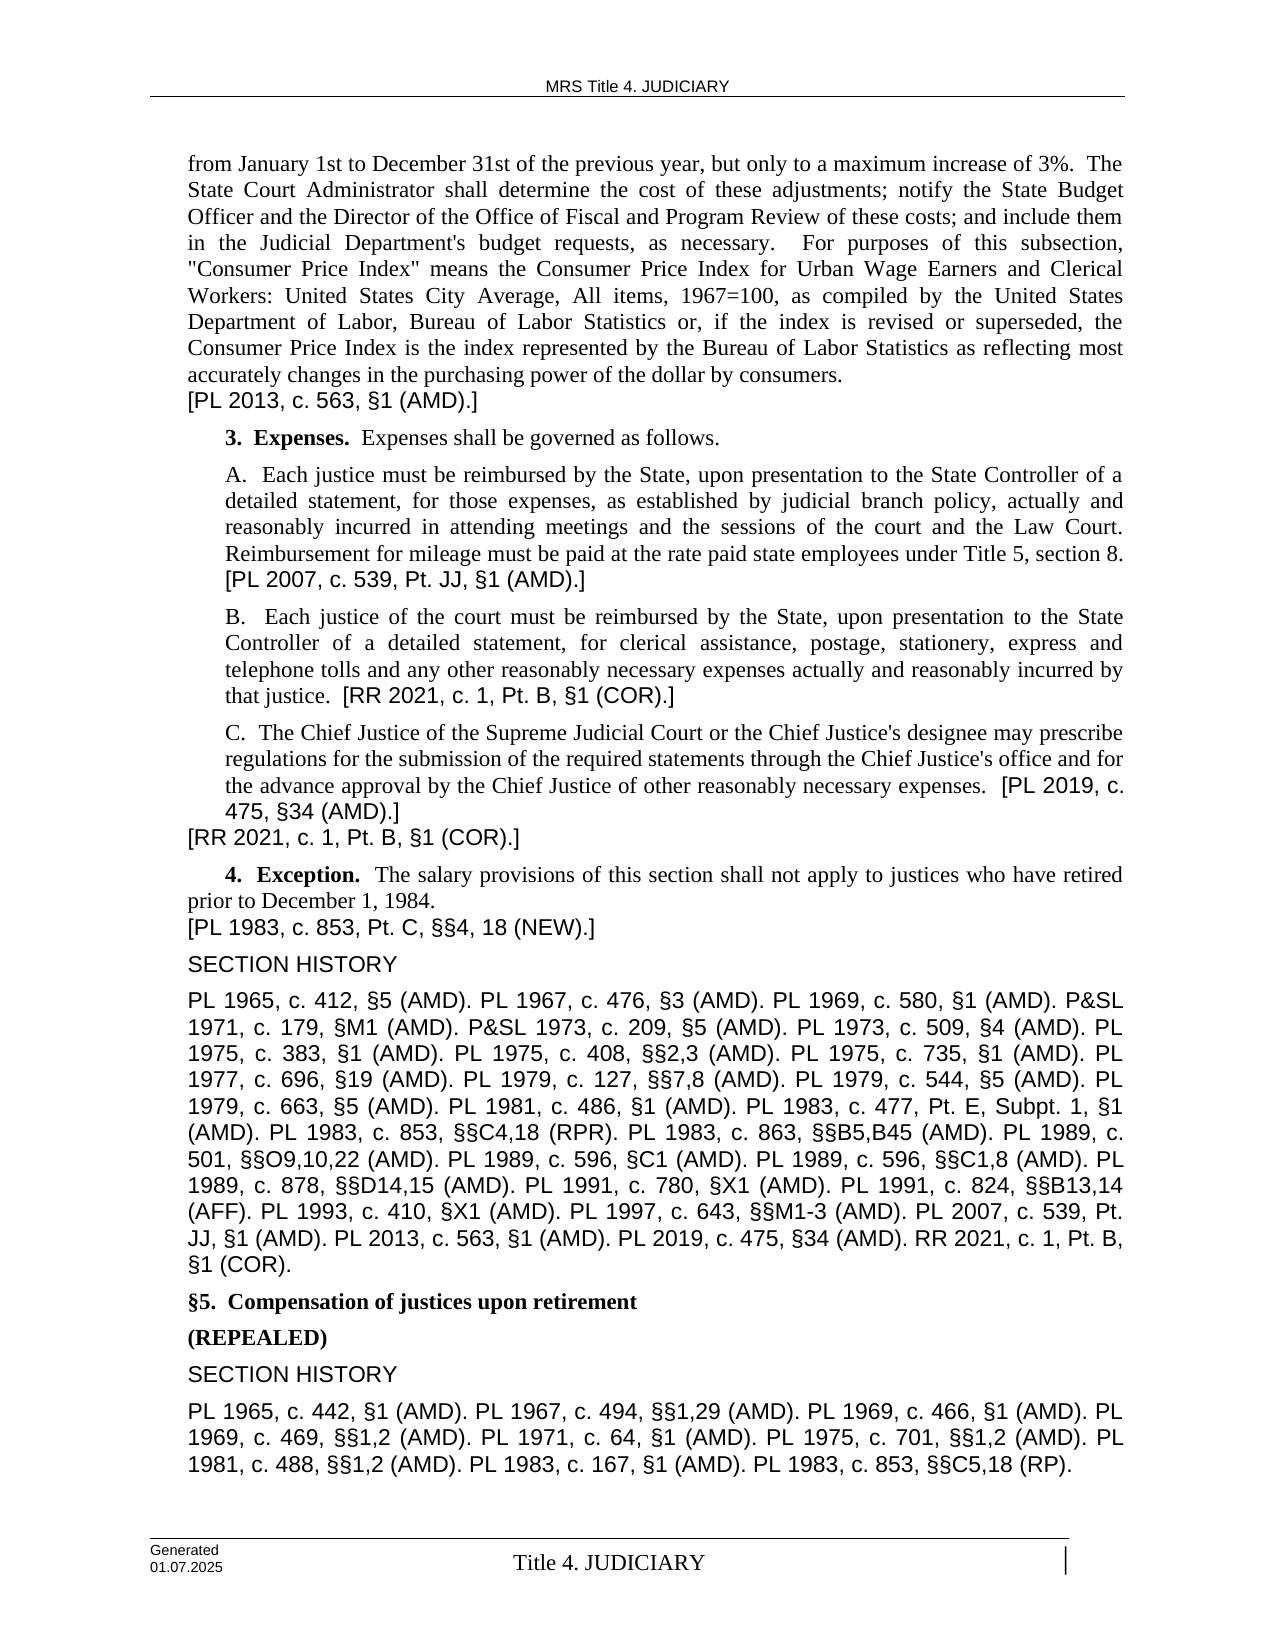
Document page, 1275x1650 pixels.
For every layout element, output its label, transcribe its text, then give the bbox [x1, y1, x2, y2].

text B. Each justice of the court must be reimbursed by the State, upon presentation to the State Controller of a detailed statement, for clerical assistance, postage, stationery, express and telephone tolls and any other reasonably necessary expenses actually and reasonably incurred by that justice. [RR 2021, c. 1, Pt. B, §1 (COR).] [225, 603, 1125, 708]
text 3. Expenses. Expenses shall be governed as follows. [187, 424, 1125, 450]
text PL 1965, c. 412, §5 (AMD). PL 1967, c. 476, §3 (AMD). PL 1969, c. 580, §1 (AMD). P&SL 1971, c. 179, §M1 (AMD). P&SL 1973, c. 209, §5 (AMD). PL 1973, c. 509, §4 (AMD). PL 1975, c. 383, §1 (AMD). PL 1975, c. 408, §§2,3 (AMD). PL 1975, c. 735, §1 (AMD). PL 1977, c. 696, §19 (AMD). PL 1979, c. 127, §§7,8 (AMD). PL 1979, c. 544, §5 (AMD). PL 1979, c. 663, §5 (AMD). PL 1981, c. 486, §1 (AMD). PL 1983, c. 477, Pt. E, Subpt. 1, §1 (AMD). PL 1983, c. 853, §§C4,18 (RPR). PL 1983, c. 863, §§B5,B45 (AMD). PL 1989, c. 501, §§O9,10,22 (AMD). PL 1989, c. 596, §C1 (AMD). PL 1989, c. 596, §§C1,8 (AMD). PL 1989, c. 878, §§D14,15 (AMD). PL 1991, c. 780, §X1 (AMD). PL 1991, c. 824, §§B13,14 (AFF). PL 1993, c. 410, §X1 (AMD). PL 1997, c. 643, §§M1-3 (AMD). PL 2007, c. 539, Pt. JJ, §1 (AMD). PL 2013, c. 563, §1 (AMD). PL 2019, c. 475, §34 (AMD). RR 2021, c. 1, Pt. B, §1 (COR). [187, 987, 1125, 1277]
text PL 1965, c. 442, §1 (AMD). PL 1967, c. 494, §§1,29 (AMD). PL 1969, c. 466, §1 (AMD). PL 1969, c. 469, §§1,2 (AMD). PL 1971, c. 64, §1 (AMD). PL 1975, c. 701, §§1,2 (AMD). PL 1981, c. 488, §§1,2 (AMD). PL 1983, c. 167, §1 (AMD). PL 1983, c. 853, §§C5,18 (RP). [187, 1398, 1125, 1477]
text §5. Compensation of justices upon retirement [187, 1288, 1125, 1314]
text [RR 2021, c. 1, Pt. B, §1 (COR).] [187, 824, 1125, 851]
text [PL 2013, c. 563, §1 (AMD).] [187, 387, 1125, 413]
text SECTION HISTORY [187, 1361, 1125, 1388]
text 4. Exception. The salary provisions of this section shall not apply to justices who have retired prior to December 1, 1984. [187, 861, 1125, 914]
text C. The Chief Justice of the Supreme Judicial Court or the Chief Justice's designee may prescribe regulations for the submission of the required statements through the Chief Justice's office and for the advance approval by the Chief Justice of other reasonably necessary expenses. [PL 2019, c. 475, §34 (AMD).] [225, 719, 1125, 824]
text [PL 1983, c. 853, Pt. C, §§4, 18 (NEW).] [187, 914, 1125, 940]
text A. Each justice must be reimbursed by the State, upon presentation to the State Controller of a detailed statement, for those expenses, as established by judicial branch policy, actually and reasonably incurred in attending meetings and the sessions of the court and the Law Court. Reimbursement for mileage must be paid at the rate paid state employees under Title 5, section 8. [PL 2007, c. 539, Pt. JJ, §1 (AMD).] [225, 461, 1125, 592]
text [187, 150, 1125, 387]
text SECTION HISTORY [187, 951, 1125, 977]
text (REPEALED) [187, 1324, 1125, 1351]
